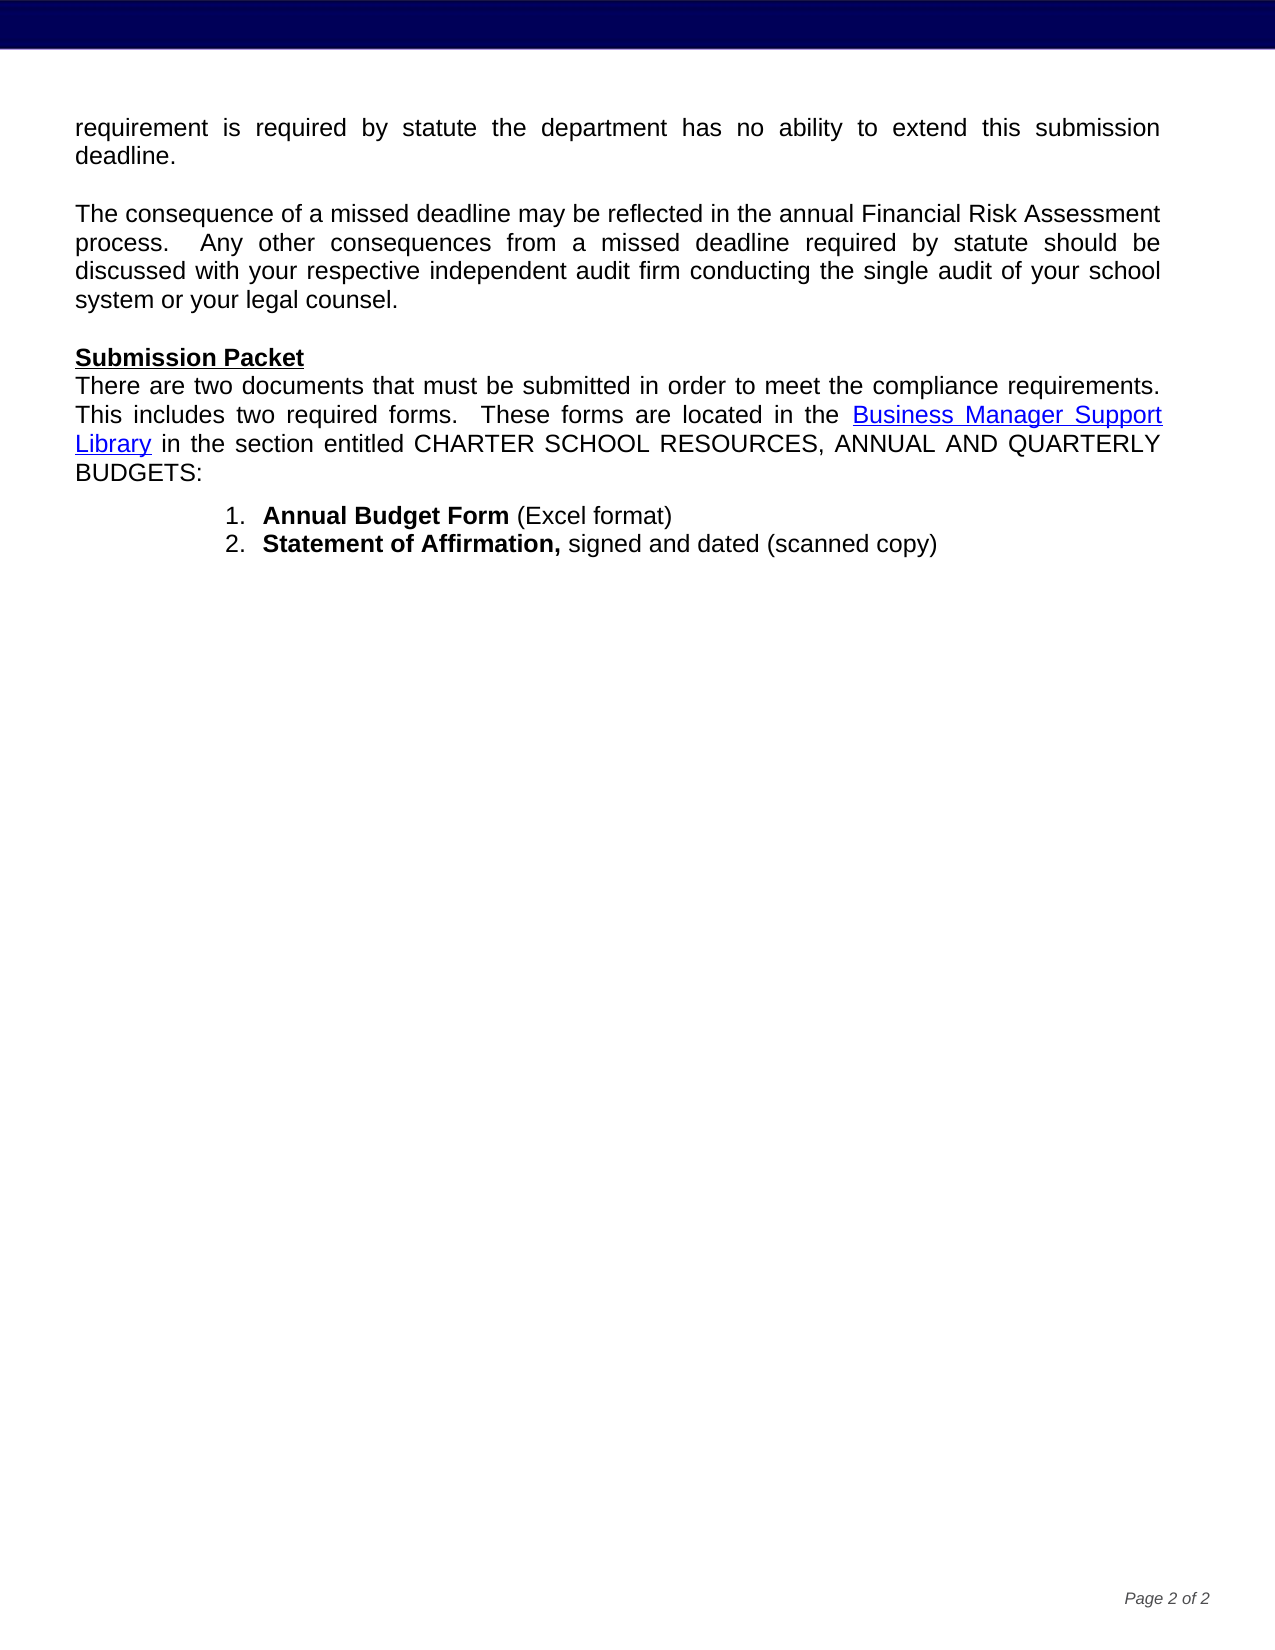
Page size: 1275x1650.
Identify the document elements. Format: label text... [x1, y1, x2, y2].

list Statement of Affirmation, signed and dated (scanned copy) [225, 529, 1162, 558]
list Annual Budget Form (Excel format) [225, 501, 1162, 529]
text There are two documents that must be submitted in order to meet the compliance requirements. This includes two required forms. These forms are located in the Business Manager Support Library in the section entitled CHARTER SCHOOL RESOURCES, ANNUAL AND QUARTERLY BUDGETS: [75, 371, 1162, 486]
text The consequence of a missed deadline may be reflected in the annual Financial Risk Assessment process. Any other consequences from a missed deadline required by statute should be discussed with your respective independent audit firm conducting the single audit of your school system or your legal counsel. [75, 199, 1162, 314]
text Submission Packet [75, 342, 1162, 371]
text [75, 112, 1162, 170]
picture [0, 0, 1275, 50]
